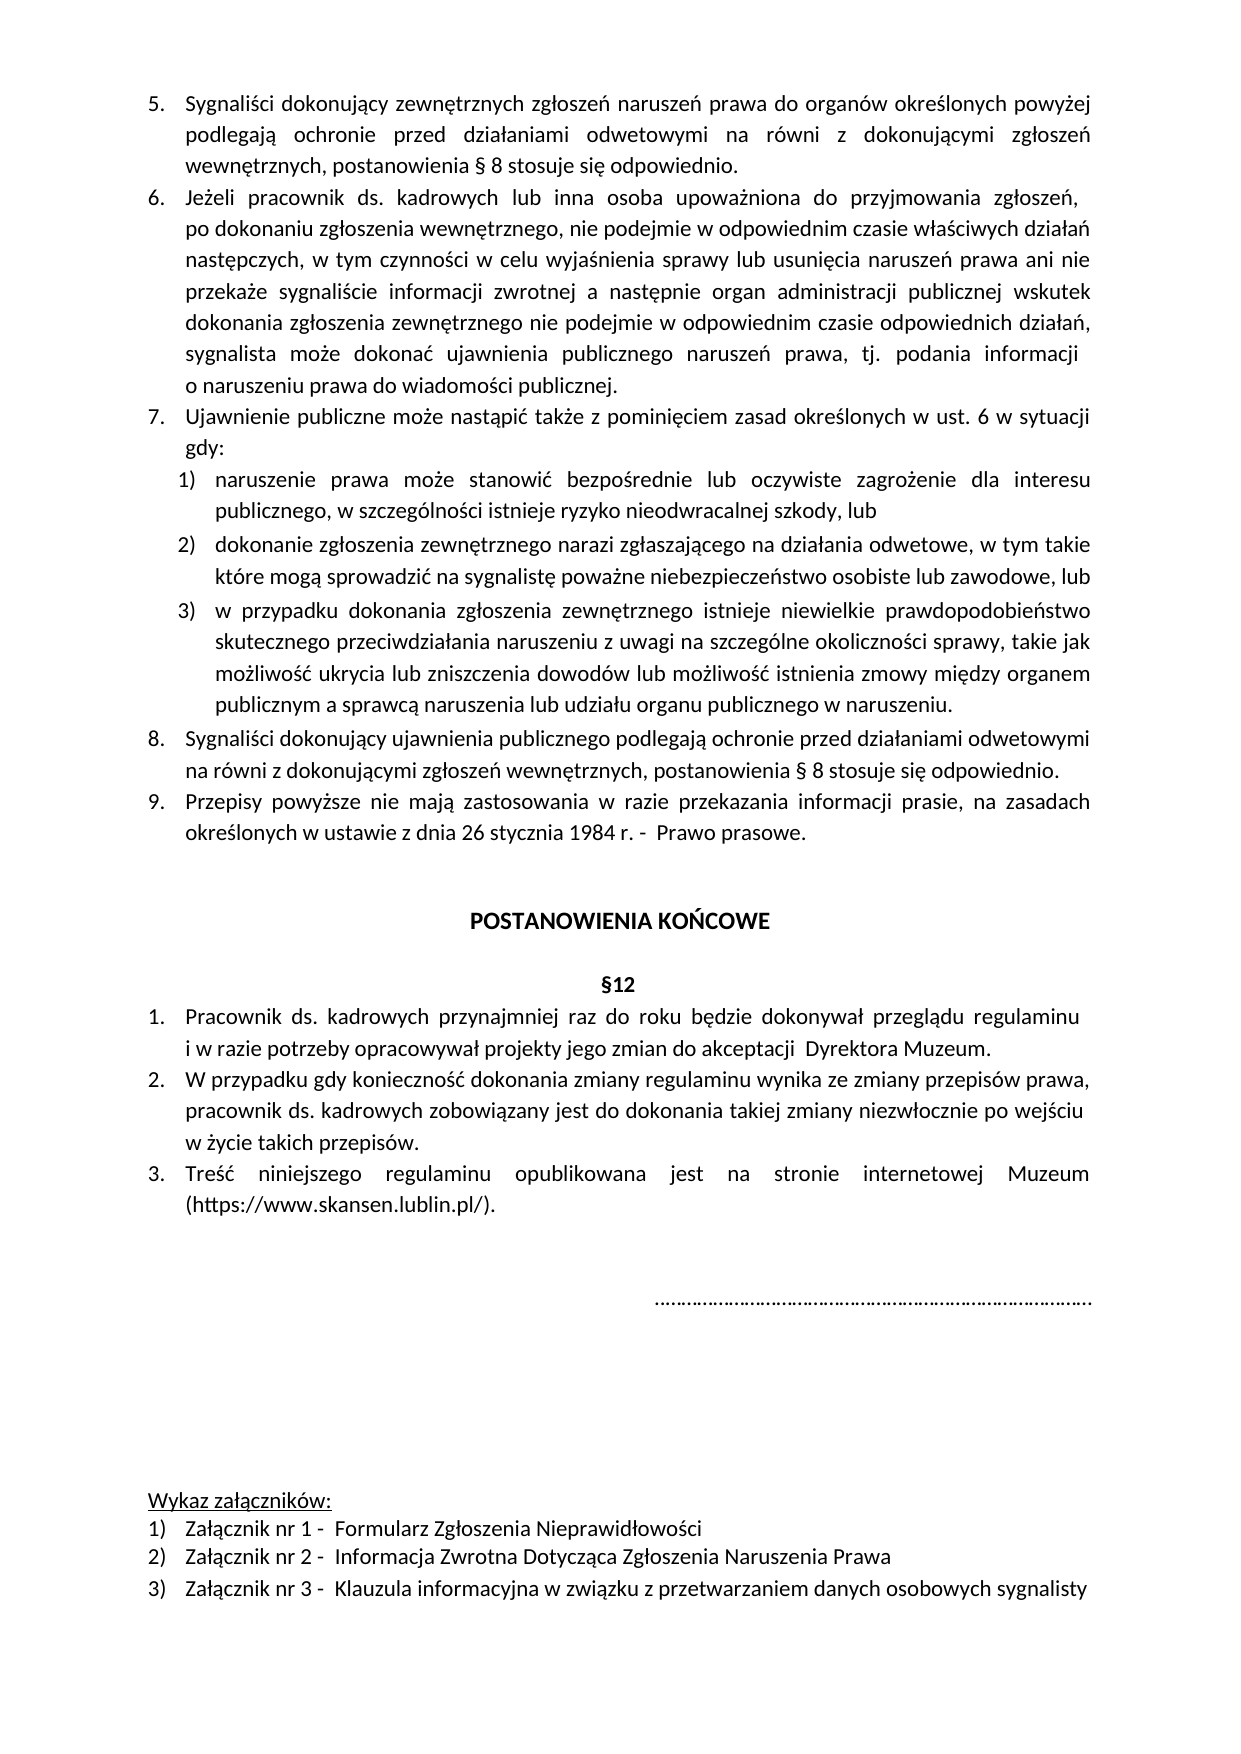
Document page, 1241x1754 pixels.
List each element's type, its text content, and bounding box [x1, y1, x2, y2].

list Załącznik nr 1 - Formularz Zgłoszenia Nieprawidłowości [148, 1514, 1092, 1542]
list Sygnaliści dokonujący zewnętrznych zgłoszeń naruszeń prawa do organów określonych powyżej podlegają ochronie przed działaniami odwetowymi na równi z dokonującymi zgłoszeń wewnętrznych, postanowienia § 8 stosuje się odpowiednio. [148, 89, 1092, 179]
list naruszenie prawa może stanowić bezpośrednie lub oczywiste zagrożenie dla interesu publicznego, w szczególności istnieje ryzyko nieodwracalnej szkody, lub [177, 465, 1092, 524]
list Jeżeli pracownik ds. kadrowych lub inna osoba upoważniona do przyjmowania zgłoszeń, po dokonaniu zgłoszenia wewnętrznego, nie podejmie w odpowiednim czasie właściwych działań następczych, w tym czynności w celu wyjaśnienia sprawy lub usunięcia naruszeń prawa ani nie przekaże sygnaliście informacji zwrotnej a następnie organ administracji publicznej wskutek dokonania zgłoszenia zewnętrznego nie podejmie w odpowiednim czasie odpowiednich działań, sygnalista może dokonać ujawnienia publicznego naruszeń prawa, tj. podania informacji o naruszeniu prawa do wiadomości publicznej. [148, 183, 1092, 399]
text Wykaz załączników: [148, 1486, 1092, 1514]
list w przypadku dokonania zgłoszenia zewnętrznego istnieje niewielkie prawdopodobieństwo skutecznego przeciwdziałania naruszeniu z uwagi na szczególne okoliczności sprawy, takie jak możliwość ukrycia lub zniszczenia dowodów lub możliwość istnienia zmowy między organem publicznym a sprawcą naruszenia lub udziału organu publicznego w naruszeniu. [177, 596, 1092, 718]
text §12 [148, 971, 1088, 998]
list dokonanie zgłoszenia zewnętrznego narazi zgłaszającego na działania odwetowe, w tym takie które mogą sprowadzić na sygnalistę poważne niebezpieczeństwo osobiste lub zawodowe, lub [177, 531, 1092, 590]
list Załącznik nr 3 - Klauzula informacyjna w związku z przetwarzaniem danych osobowych sygnalisty [148, 1574, 1092, 1602]
list Pracownik ds. kadrowych przynajmniej raz do roku będzie dokonywał przeglądu regulaminu i w razie potrzeby opracowywał projekty jego zmian do akceptacji Dyrektora Muzeum. [148, 1002, 1091, 1062]
list W przypadku gdy konieczność dokonania zmiany regulaminu wynika ze zmiany przepisów prawa, pracownik ds. kadrowych zobowiązany jest do dokonania takiej zmiany niezwłocznie po wejściu w życie takich przepisów. [148, 1065, 1091, 1156]
list Przepisy powyższe nie mają zastosowania w razie przekazania informacji prasie, na zasadach określonych w ustawie z dnia 26 stycznia 1984 r. - Prawo prasowe. [148, 787, 1092, 847]
list Ujawnienie publiczne może nastąpić także z pominięciem zasad określonych w ust. 6 w sytuacji gdy: [148, 402, 1092, 462]
list Treść niniejszego regulaminu opublikowana jest na stronie internetowej Muzeum (https://www.skansen.lublin.pl/). [148, 1159, 1091, 1218]
text POSTANOWIENIA KOŃCOWE [148, 905, 1092, 936]
list Sygnaliści dokonujący ujawnienia publicznego podlegają ochronie przed działaniami odwetowymi na równi z dokonującymi zgłoszeń wewnętrznych, postanowienia § 8 stosuje się odpowiednio. [148, 724, 1092, 784]
list Załącznik nr 2 - Informacja Zwrotna Dotycząca Zgłoszenia Naruszenia Prawa [148, 1542, 1092, 1570]
text ..……………………………………………………………………… [148, 1283, 1092, 1311]
